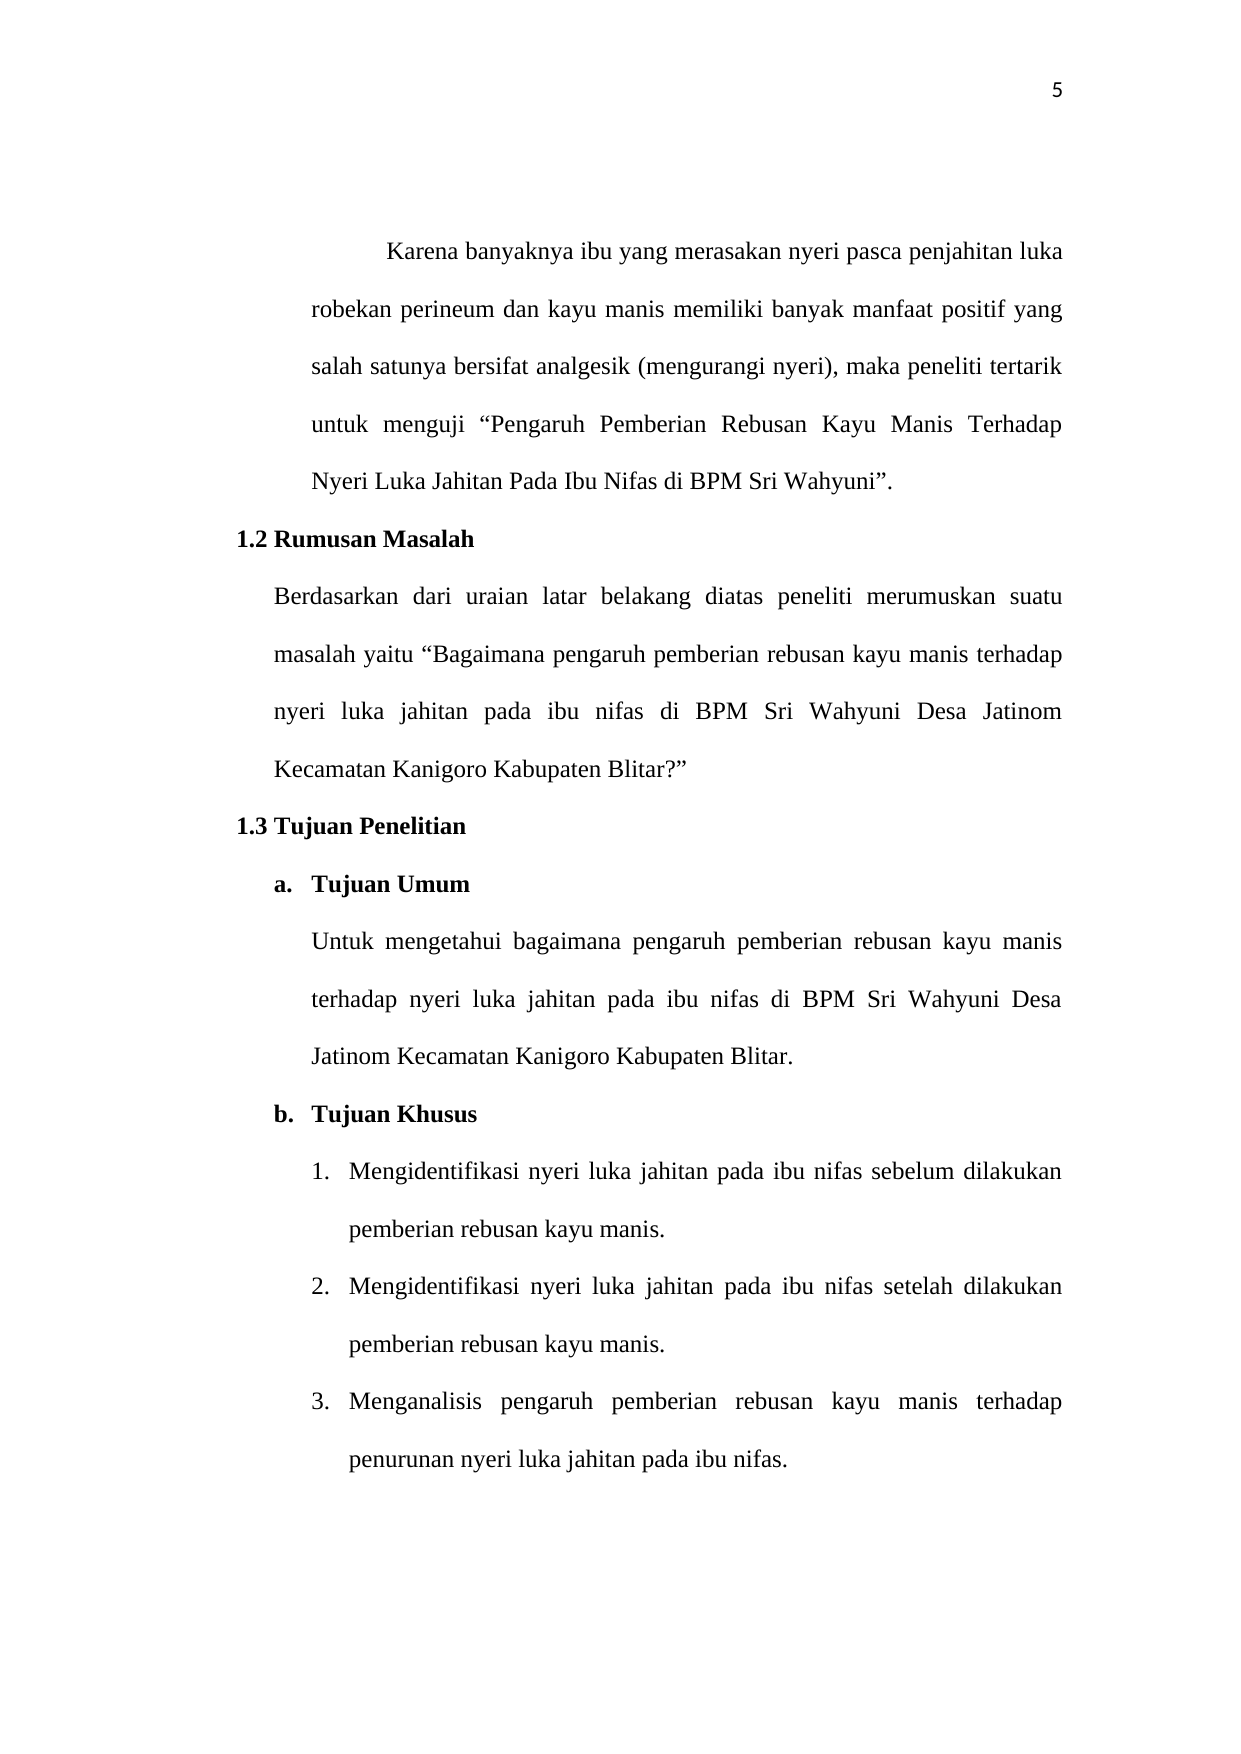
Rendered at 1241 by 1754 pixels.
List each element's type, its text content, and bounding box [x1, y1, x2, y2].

list Untuk mengetahui bagaimana pengaruh pemberian rebusan kayu manis terhadap nyeri luka jahitan pada ibu nifas di BPM Sri Wahyuni Desa Jatinom Kecamatan Kanigoro Kabupaten Blitar. [311, 926, 1063, 1070]
list Rumusan Masalah [236, 524, 1063, 552]
list Menganalisis pengaruh pemberian rebusan kayu manis terhadap penurunan nyeri luka jahitan pada ibu nifas. [311, 1386, 1063, 1472]
list Tujuan Khusus [274, 1099, 1063, 1127]
list Mengidentifikasi nyeri luka jahitan pada ibu nifas setelah dilakukan pemberian rebusan kayu manis. [311, 1271, 1063, 1357]
list Tujuan Umum [274, 869, 1063, 897]
list Karena banyaknya ibu yang merasakan nyeri pasca penjahitan luka robekan perineum dan kayu manis memiliki banyak manfaat positif yang salah satunya bersifat analgesik (mengurangi nyeri), maka peneliti tertarik untuk menguji “Pengaruh Pemberian Rebusan Kayu Manis Terhadap Nyeri Luka Jahitan Pada Ibu Nifas di BPM Sri Wahyuni”. [311, 236, 1063, 495]
list Berdasarkan dari uraian latar belakang diatas peneliti merumuskan suatu masalah yaitu “Bagaimana pengaruh pemberian rebusan kayu manis terhadap nyeri luka jahitan pada ibu nifas di BPM Sri Wahyuni Desa Jatinom Kecamatan Kanigoro Kabupaten Blitar?” [274, 581, 1063, 782]
list Mengidentifikasi nyeri luka jahitan pada ibu nifas sebelum dilakukan pemberian rebusan kayu manis. [311, 1156, 1063, 1242]
list Tujuan Penelitian [236, 811, 1063, 840]
